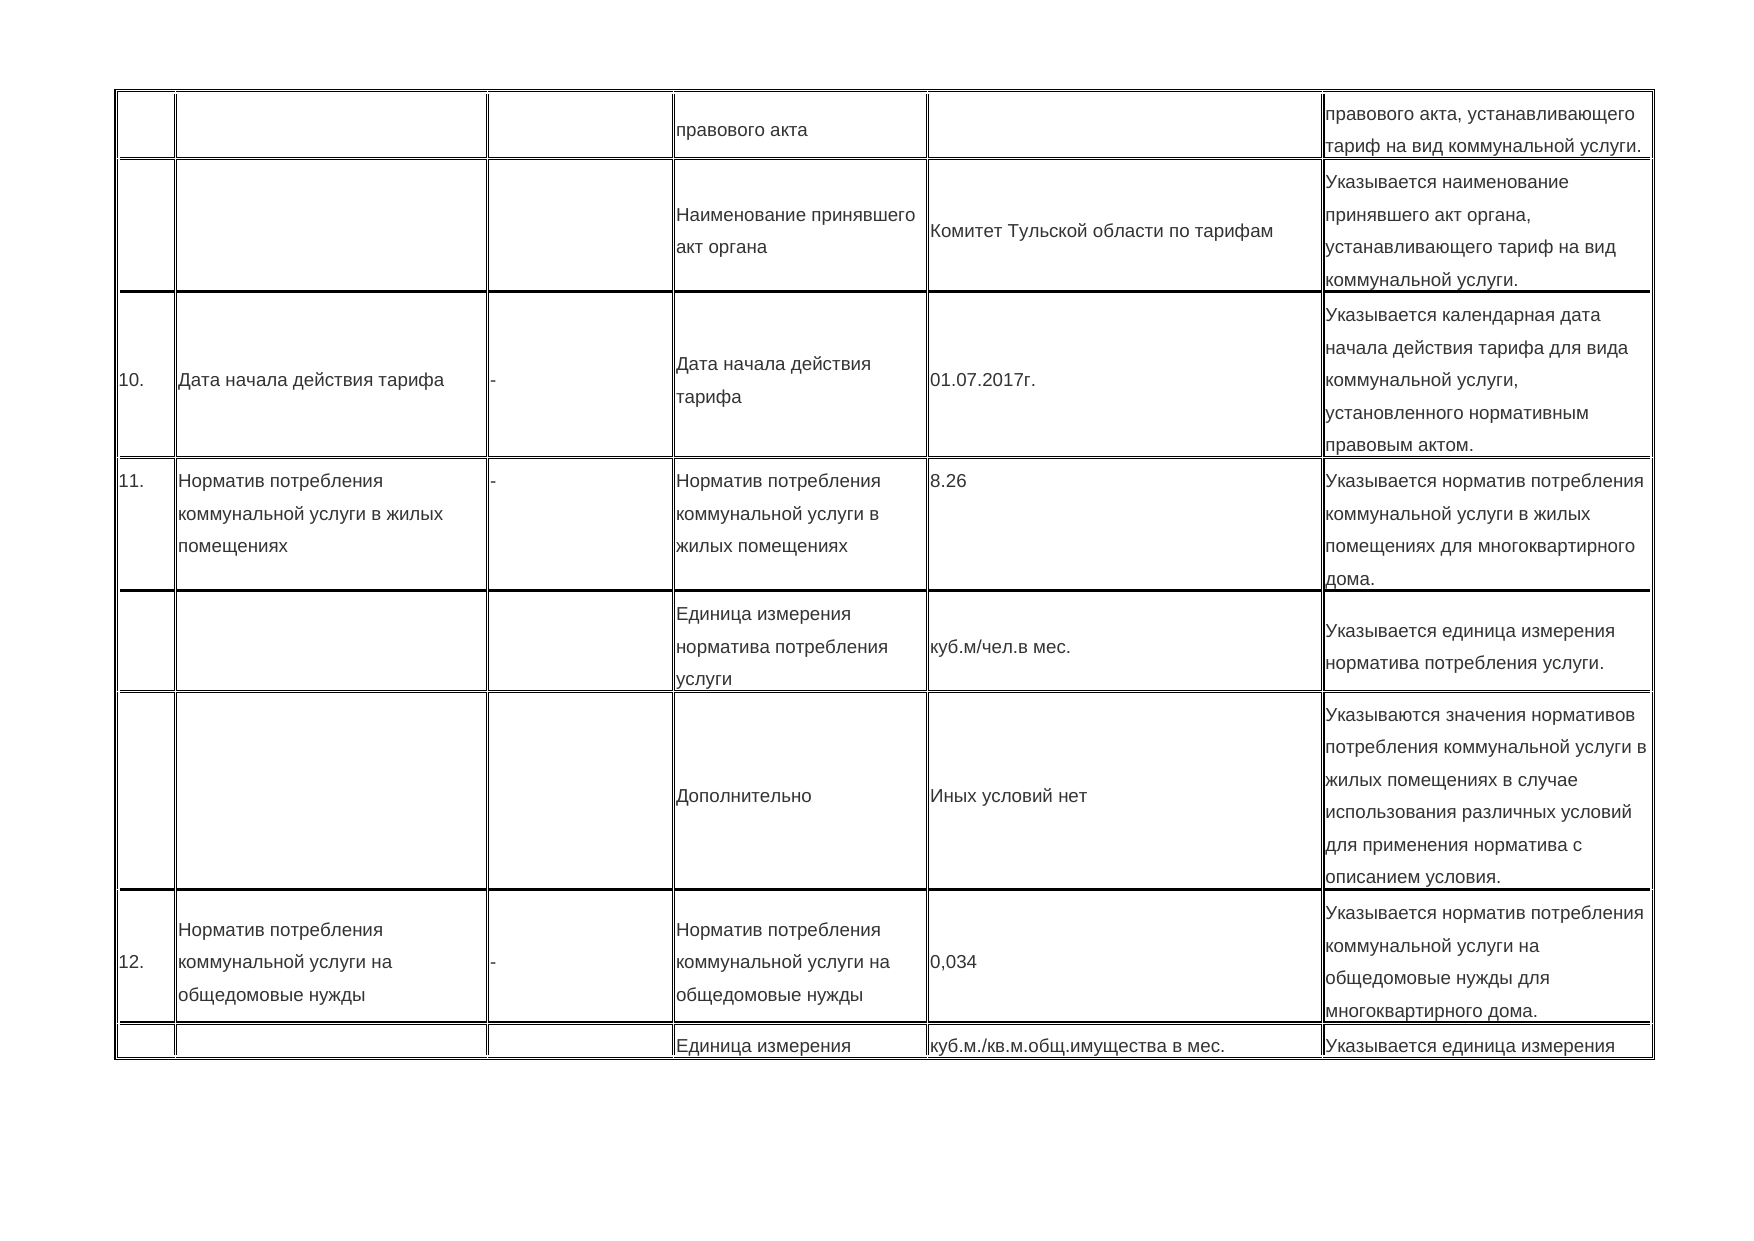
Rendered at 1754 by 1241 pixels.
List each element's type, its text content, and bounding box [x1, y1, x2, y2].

table_cell Комитет Тульской области по тарифам [929, 160, 1321, 290]
table_cell [116, 157, 176, 290]
table_cell Норматив потребления коммунальной услуги на общедомовые нужды [675, 891, 926, 1021]
table_cell 8.26 [929, 459, 1321, 589]
table_cell 10. [118, 290, 174, 456]
table_cell - [489, 293, 672, 456]
table_cell [118, 589, 174, 690]
table_cell [489, 592, 672, 690]
table_cell 11. [116, 456, 176, 589]
table_cell 0,034 [929, 891, 1321, 1021]
table_cell Указывается норматив потребления коммунальной услуги на общедомовые нужды для многоквартирного дома. [1325, 888, 1653, 1021]
table_cell Единица измерения норматива потребления услуги [675, 592, 926, 690]
table_cell [488, 92, 673, 157]
table_cell [489, 160, 672, 290]
table_cell [177, 592, 486, 690]
table_cell Иных условий нет [929, 693, 1321, 888]
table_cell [674, 1025, 928, 1057]
table_cell Дополнительно [675, 693, 926, 888]
table_cell [176, 92, 487, 157]
table_cell куб.м/чел.в мес. [929, 592, 1321, 690]
table_cell [177, 693, 486, 888]
table_cell 47/4 [928, 90, 1323, 157]
table_cell 12. [116, 888, 174, 1021]
table_cell [176, 1025, 487, 1057]
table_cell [1323, 1021, 1652, 1057]
table_cell Дата начала действия тарифа [177, 293, 486, 456]
table_cell Норматив потребления коммунальной услуги на общедомовые нужды [177, 891, 486, 1021]
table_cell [928, 1021, 1323, 1057]
table_cell [489, 693, 672, 888]
table_cell [116, 690, 176, 888]
table_cell Дата начала действия тарифа [675, 293, 926, 456]
table_cell [118, 92, 176, 157]
table_cell Указывается календарная дата начала действия тарифа для вида коммунальной услуги, установленного нормативным правовым актом. [1325, 290, 1652, 456]
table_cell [674, 92, 928, 157]
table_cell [1323, 92, 1652, 157]
table_cell 01.07.2017г. [929, 293, 1321, 456]
table_cell [488, 1025, 673, 1057]
table_cell Указываются значения нормативов потребления коммунальной услуги в жилых помещениях в случае использования различных условий для применения норматива с описанием условия. [1323, 690, 1653, 888]
table_cell [177, 160, 486, 290]
table_cell Указывается единица измерения норматива потребления услуги. [1325, 589, 1652, 690]
table_cell Норматив потребления коммунальной услуги в жилых помещениях [675, 459, 926, 589]
table_cell - [489, 891, 672, 1021]
table_cell Указывается наименование принявшего акт органа, устанавливающего тариф на вид коммунальной услуги. [1323, 157, 1653, 290]
table_cell [118, 1021, 176, 1057]
table_cell Указывается норматив потребления коммунальной услуги в жилых помещениях для многоквартирного дома. [1323, 456, 1653, 589]
table_cell Норматив потребления коммунальной услуги в жилых помещениях [177, 459, 486, 589]
table_cell - [489, 459, 672, 589]
table_cell Наименование принявшего акт органа [675, 160, 926, 290]
